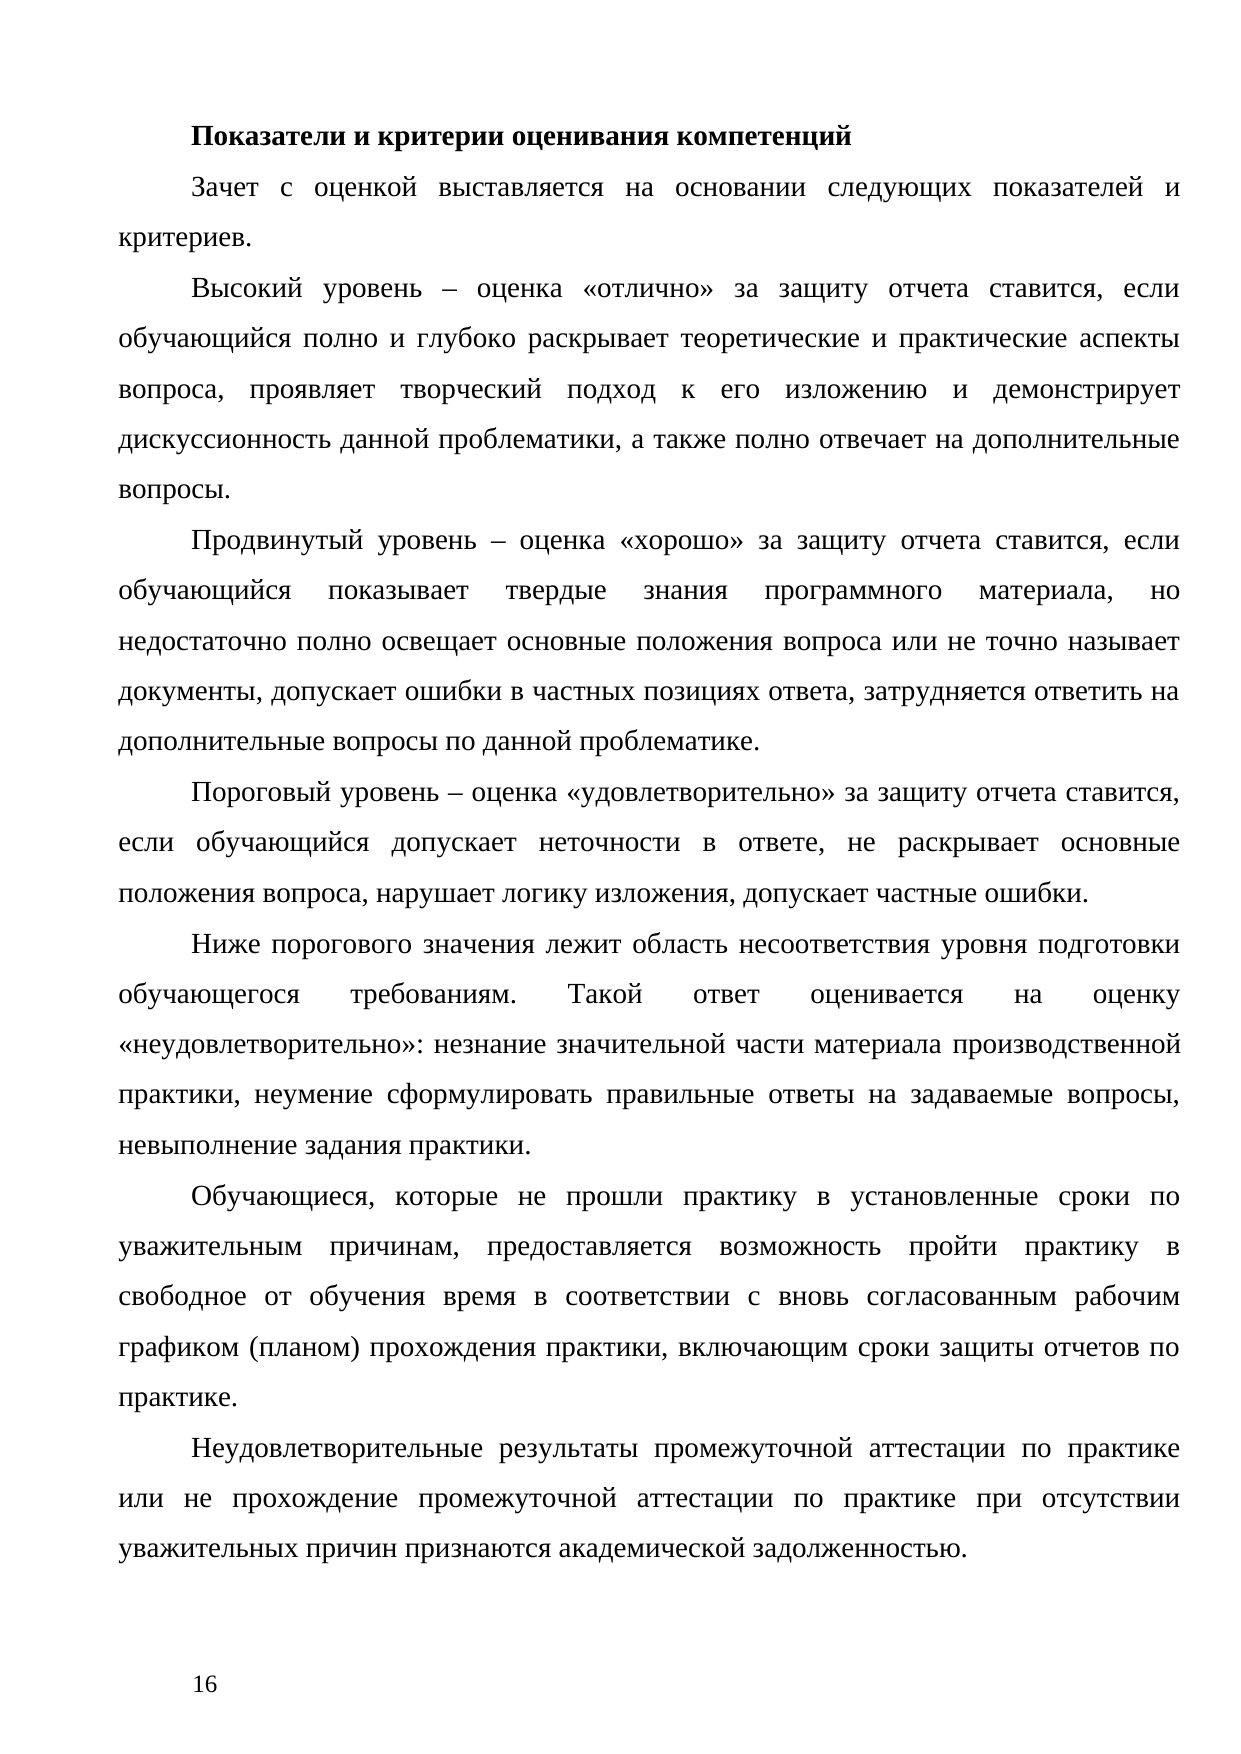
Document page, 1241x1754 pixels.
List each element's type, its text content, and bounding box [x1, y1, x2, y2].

text Ниже порогового значения лежит область несоответствия уровня подготовки обучающегося требованиям. Такой ответ оценивается на оценку «неудовлетворительно»: незнание значительной части материала производственной практики, неумение сформулировать правильные ответы на задаваемые вопросы, невыполнение задания практики. [118, 926, 1181, 1161]
text Обучающиеся, которые не прошли практику в установленные сроки по уважительным причинам, предоставляется возможность пройти практику в свободное от обучения время в соответствии с вновь согласованным рабочим графиком (планом) прохождения практики, включающим сроки защиты отчетов по практике. [118, 1178, 1181, 1413]
text Показатели и критерии оценивания компетенций [118, 118, 1181, 152]
text Высокий уровень – оценка «отлично» за защиту отчета ставится, если обучающийся полно и глубоко раскрывает теоретические и практические аспекты вопроса, проявляет творческий подход к его изложению и демонстрирует дискуссионность данной проблематики, а также полно отвечает на дополнительные вопросы. [118, 270, 1181, 505]
text Зачет с оценкой выставляется на основании следующих показателей и критериев. [118, 169, 1181, 253]
text Пороговый уровень – оценка «удовлетворительно» за защиту отчета ставится, если обучающийся допускает неточности в ответе, не раскрывает основные положения вопроса, нарушает логику изложения, допускает частные ошибки. [118, 774, 1181, 908]
text Неудовлетворительные результаты промежуточной аттестации по практике или не прохождение промежуточной аттестации по практике при отсутствии уважительных причин признаются академической задолженностью. [118, 1430, 1181, 1564]
text Продвинутый уровень – оценка «хорошо» за защиту отчета ставится, если обучающийся показывает твердые знания программного материала, но недостаточно полно освещает основные положения вопроса или не точно называет документы, допускает ошибки в частных позициях ответа, затрудняется ответить на дополнительные вопросы по данной проблематике. [118, 522, 1181, 757]
